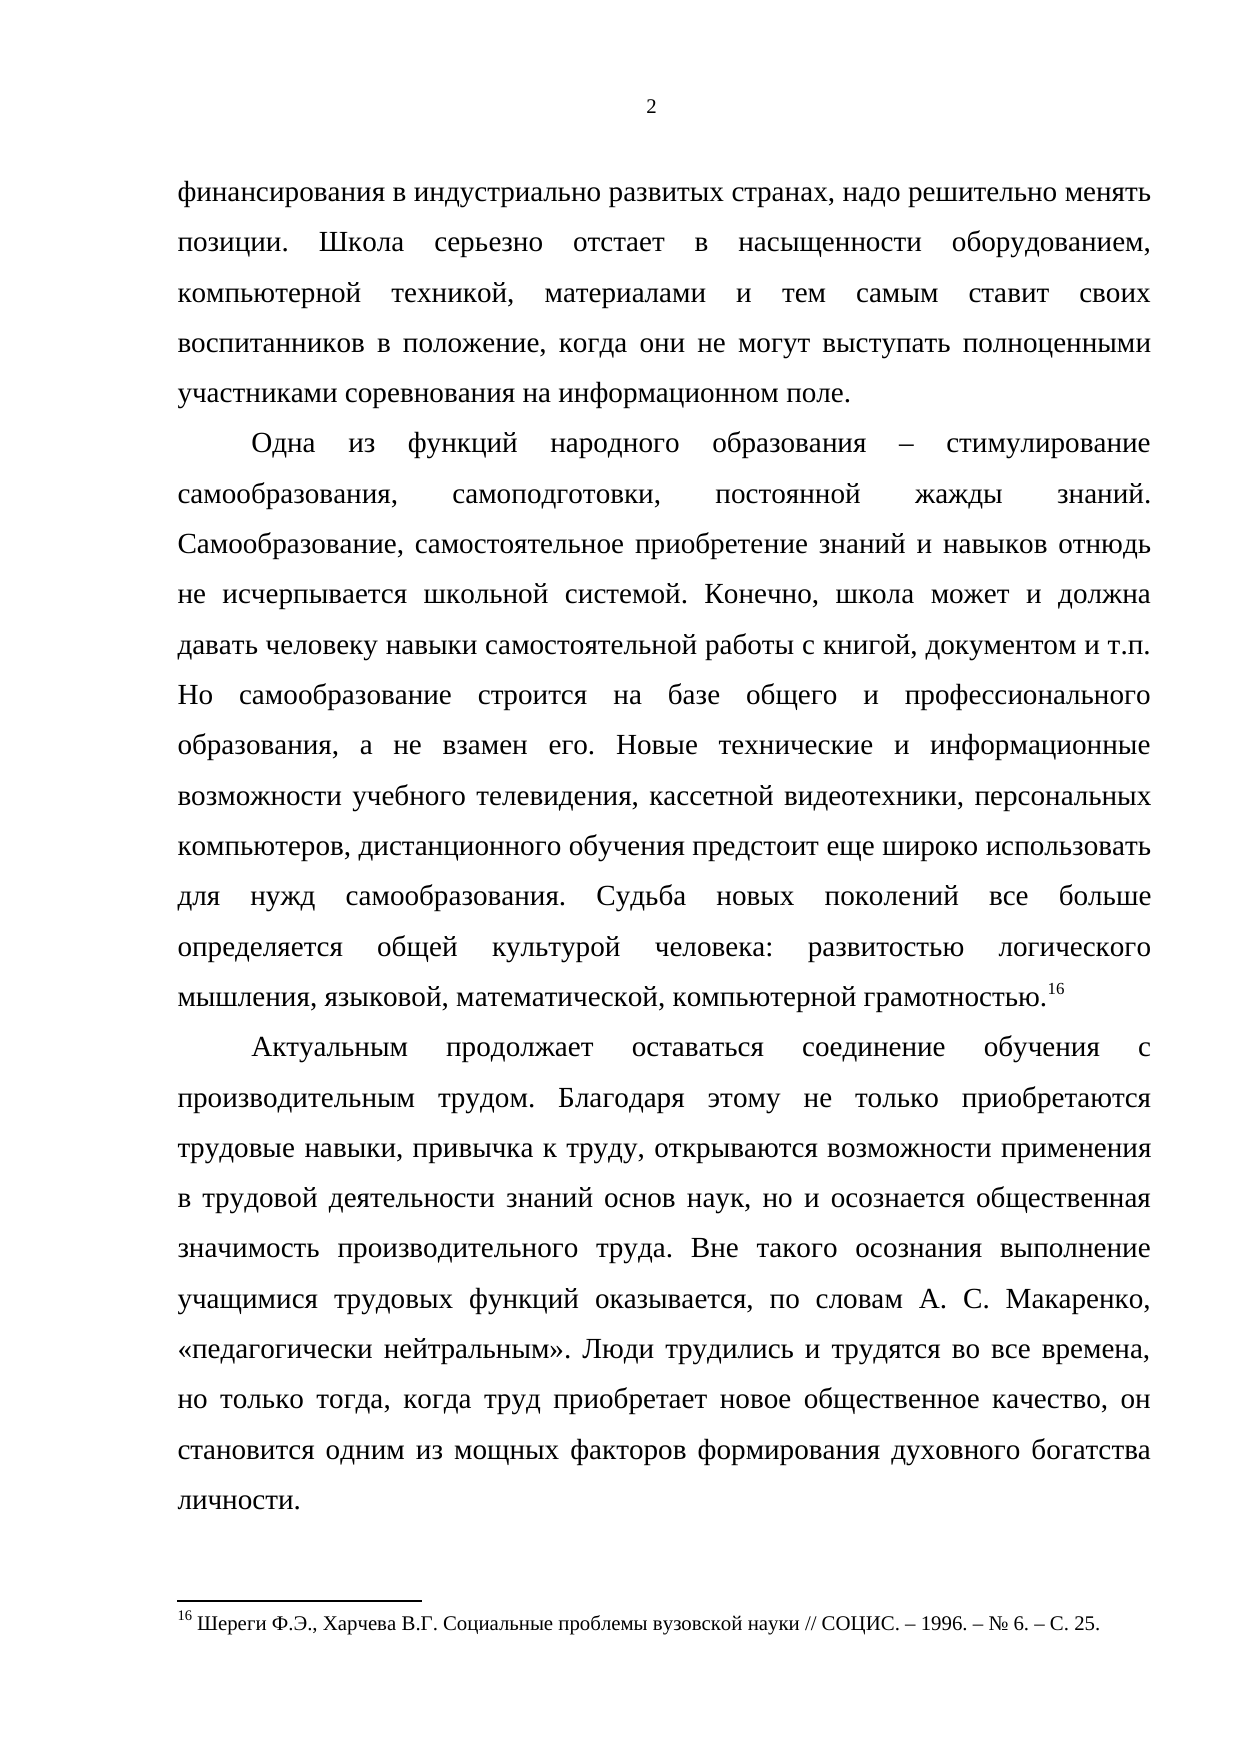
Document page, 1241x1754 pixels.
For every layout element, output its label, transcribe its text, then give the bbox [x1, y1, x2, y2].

text Актуальным продолжает оставаться соединение обучения с производительным трудом. Благодаря этому не только приобретаются трудовые навыки, привычка к труду, открываются возможности применения в трудовой деятельности знаний основ наук, но и осознается общественная значимость производительного труда. Вне такого осознания выполнение учащимися трудовых функций оказывается, по словам А. С. Макаренко, «педагогически нейтральным». Люди трудились и трудятся во все времена, но только тогда, когда труд приобретает новое общественное качество, он становится одним из мощных факторов формирования духовного богатства личности. [177, 1029, 1152, 1516]
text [177, 174, 1152, 409]
text Одна из функций народного образования – стимулирование самообразования, самоподготовки, постоянной жажды знаний. Самообразование, самостоятельное приобретение знаний и навыков отнюдь не исчерпывается школьной системой. Конечно, школа может и должна давать человеку навыки самостоятельной работы с книгой, документом и т.п. Но самообразование строится на базе общего и профессионального образования, а не взамен его. Новые технические и информационные возможности учебного телевидения, кассетной видеотехники, персональных компьютеров, дистанционного обучения предстоит еще широко использовать для нужд самообразования. Судьба новых поколений все больше определяется общей культурой человека: развитостью логического мышления, языковой, математической, компьютерной грамотностью. [177, 426, 1152, 1013]
